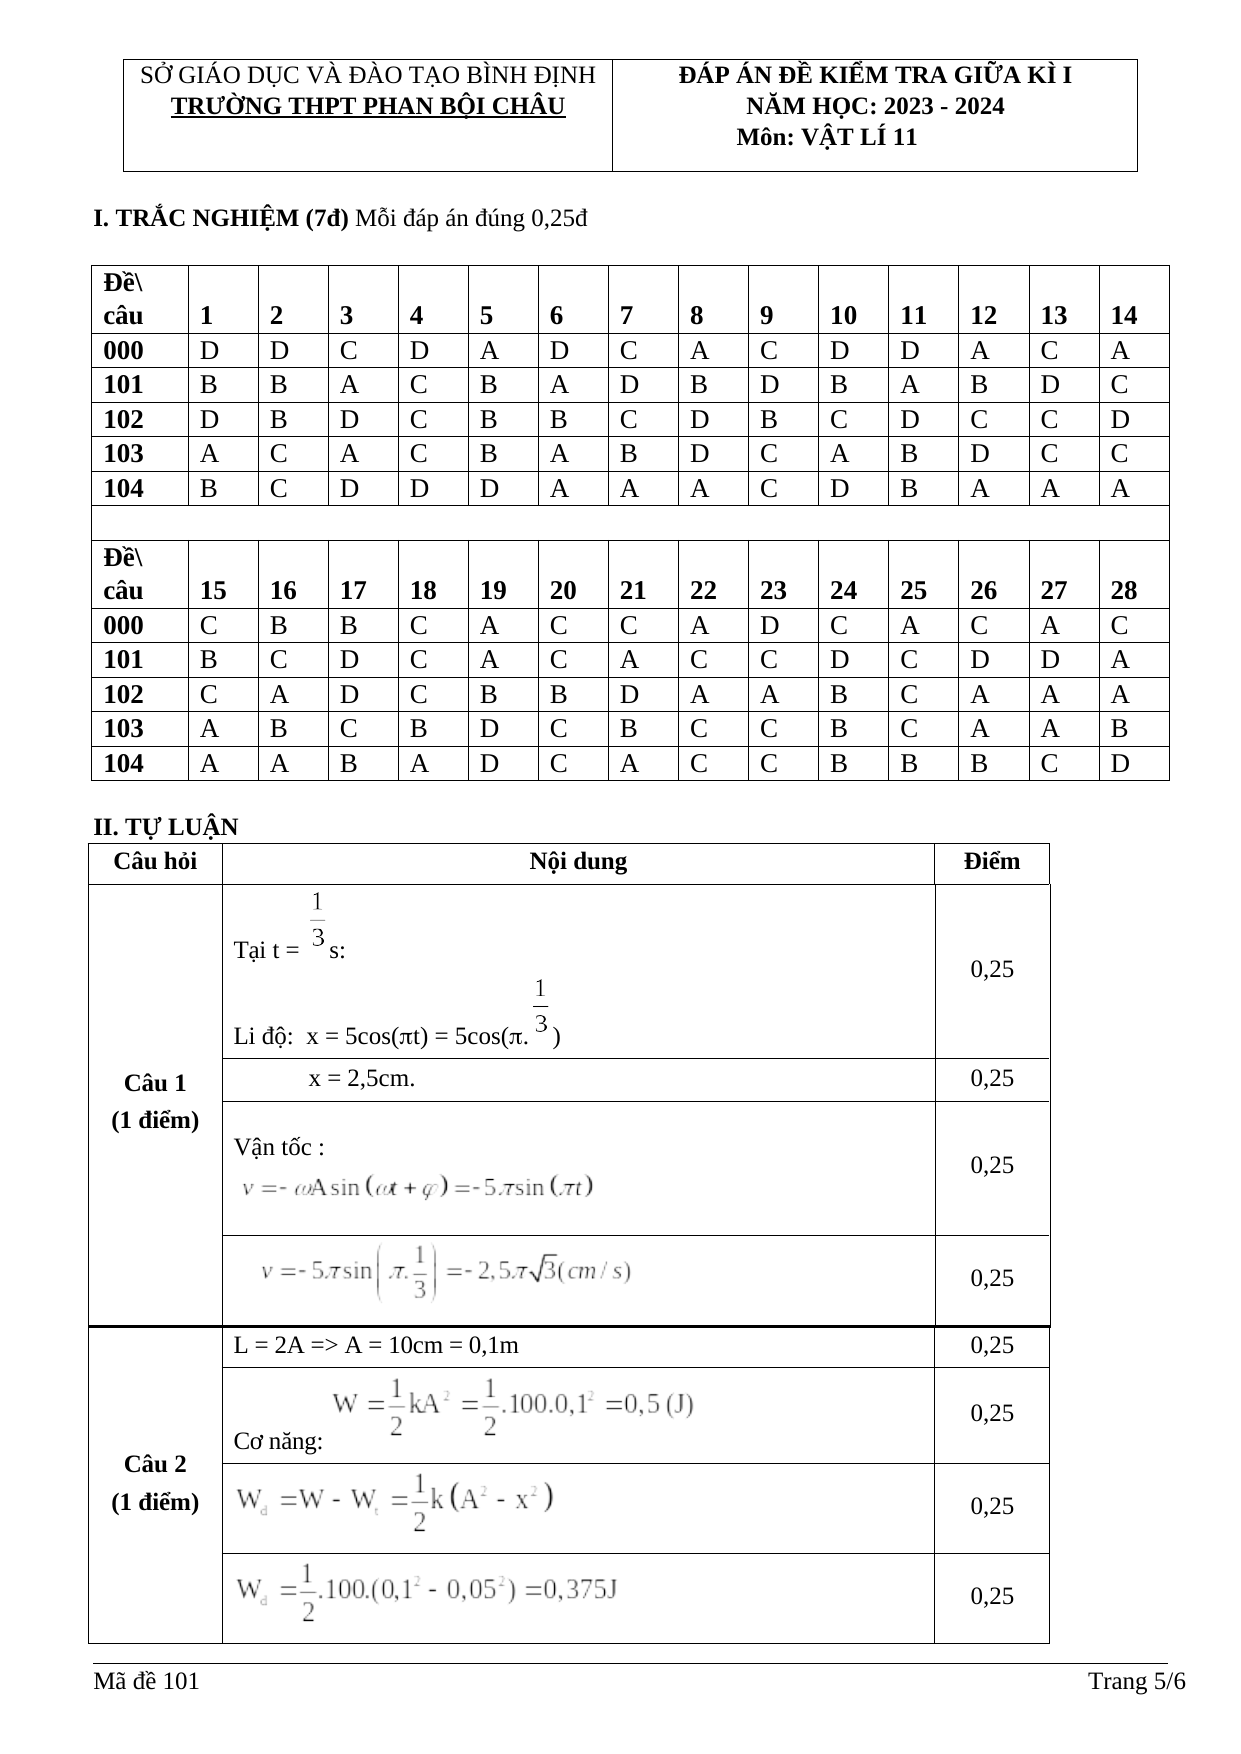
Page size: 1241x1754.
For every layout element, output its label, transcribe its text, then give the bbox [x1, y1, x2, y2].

table_cell 102 [92, 403, 188, 436]
table_cell 0,25 [935, 1368, 1049, 1463]
table_cell 101 [92, 643, 188, 677]
table_header 1 [189, 266, 258, 333]
table_cell 0,25 [936, 1058, 1050, 1101]
table_cell C [1030, 334, 1099, 367]
table_cell [538, 506, 608, 540]
table_header Nội dung [223, 844, 934, 883]
table_cell A [1100, 643, 1169, 677]
table_cell A [679, 678, 748, 711]
table_cell C [749, 643, 818, 677]
table_cell C [399, 678, 468, 711]
table_cell A [259, 678, 328, 711]
table_cell A [679, 472, 748, 505]
table_cell B [469, 678, 538, 711]
table_cell 25 [889, 541, 958, 608]
table_cell B [189, 643, 258, 677]
table_cell C [959, 403, 1029, 436]
table_cell A [749, 678, 818, 711]
table_cell B [819, 747, 888, 780]
table_cell B [469, 403, 538, 436]
table_cell D [189, 334, 258, 367]
table_cell 27 [1030, 541, 1099, 608]
table_header 7 [609, 266, 678, 333]
table_cell 15 [189, 541, 258, 608]
table_cell A [959, 334, 1029, 367]
table_cell B [259, 403, 328, 436]
table_cell B [959, 368, 1029, 402]
table_cell 104 [92, 747, 188, 780]
table_cell [889, 506, 959, 540]
table_cell 17 [329, 541, 398, 608]
table_cell A [539, 472, 608, 505]
table_cell B [259, 609, 328, 642]
table_cell C [1030, 437, 1099, 471]
text II. TỰ LUẬN [93, 812, 1168, 841]
table_cell C [679, 643, 748, 677]
table_cell B [609, 437, 678, 471]
table_cell [608, 506, 678, 540]
table_cell B [679, 368, 748, 402]
table_cell A [1100, 334, 1169, 367]
table_cell A [1030, 678, 1099, 711]
table_cell 26 [959, 541, 1029, 608]
table_cell A [189, 747, 258, 780]
table_cell [92, 506, 188, 540]
table_cell C [259, 643, 328, 677]
table_cell D [329, 403, 398, 436]
table_cell C [259, 437, 328, 471]
table_cell C [399, 437, 468, 471]
table_cell D [889, 403, 958, 436]
table_cell D [329, 472, 398, 505]
table_cell A [819, 437, 888, 471]
table_cell C [679, 712, 748, 746]
table_cell B [259, 712, 328, 746]
table_cell B [819, 678, 888, 711]
table_cell A [399, 747, 468, 780]
table_cell C [889, 712, 958, 746]
table_cell A [609, 472, 678, 505]
table_cell A [679, 334, 748, 367]
table_cell D [469, 712, 538, 746]
table_header 13 [1030, 266, 1099, 333]
table_cell D [329, 643, 398, 677]
table_header SỞ GIÁO DỤC VÀ ĐÀO TẠO BÌNH ĐỊNH TRƯỜNG THPT PHAN BỘI CHÂU [124, 60, 612, 171]
table_cell Vận tốc : [223, 1102, 935, 1235]
table_header ĐÁP ÁN ĐỀ KIỂM TRA GIỮA KÌ I NĂM HỌC: 2023 - 2024 Môn: VẬT LÍ 11 [613, 60, 1137, 171]
table_header Điểm [935, 844, 1049, 883]
table_header 8 [679, 266, 748, 333]
table_cell 0,25 [935, 1554, 1049, 1643]
table_cell [468, 506, 538, 540]
table_cell B [329, 609, 398, 642]
table_cell D [609, 368, 678, 402]
table_cell A [189, 437, 258, 471]
table_cell C [1030, 747, 1099, 780]
table_cell B [1100, 712, 1169, 746]
table_cell [223, 1464, 934, 1553]
table_cell D [749, 368, 818, 402]
table_cell 28 [1100, 541, 1169, 608]
table_cell D [189, 403, 258, 436]
table_cell [959, 506, 1029, 540]
table_cell C [539, 712, 608, 746]
table_cell D [959, 643, 1029, 677]
table_cell A [329, 368, 398, 402]
table_cell Câu 1 (1 điểm) [89, 885, 222, 1325]
table_cell A [469, 609, 538, 642]
table_cell 103 [92, 437, 188, 471]
table_cell A [609, 747, 678, 780]
table_cell 20 [539, 541, 608, 608]
table_cell C [819, 403, 888, 436]
table_cell A [469, 334, 538, 367]
table_header 2 [259, 266, 328, 333]
table_cell 000 [92, 609, 188, 642]
table_cell D [749, 609, 818, 642]
table_cell A [1030, 472, 1099, 505]
table_cell A [679, 609, 748, 642]
table_cell 0,25 [935, 1464, 1049, 1553]
table_cell D [329, 678, 398, 711]
table_cell C [749, 334, 818, 367]
table_cell B [189, 472, 258, 505]
table_cell C [329, 712, 398, 746]
table_cell A [959, 678, 1029, 711]
table_cell C [189, 609, 258, 642]
table_cell C [1100, 437, 1169, 471]
table_cell C [399, 609, 468, 642]
table_cell C [609, 334, 678, 367]
table_cell C [399, 403, 468, 436]
table_cell [328, 506, 398, 540]
table_cell C [889, 678, 958, 711]
table_cell C [959, 609, 1029, 642]
table_cell A [959, 712, 1029, 746]
table_cell A [1030, 609, 1099, 642]
table_cell 0,25 [935, 1328, 1049, 1367]
table_cell A [329, 437, 398, 471]
table_cell C [819, 609, 888, 642]
table_cell D [679, 437, 748, 471]
table_cell C [189, 678, 258, 711]
table_cell C [539, 643, 608, 677]
table_cell 16 [259, 541, 328, 608]
table_cell Đề\câu [92, 541, 188, 608]
table_cell B [539, 678, 608, 711]
table_header 10 [819, 266, 888, 333]
table_cell C [1100, 609, 1169, 642]
table_cell D [469, 472, 538, 505]
table_cell Cơ năng: [223, 1368, 934, 1463]
table_header 9 [749, 266, 818, 333]
table_cell C [749, 437, 818, 471]
table_cell C [539, 609, 608, 642]
table_cell D [959, 437, 1029, 471]
table_cell A [1030, 712, 1099, 746]
table_cell D [539, 334, 608, 367]
table_cell 104 [92, 472, 188, 505]
table_cell C [539, 747, 608, 780]
table_cell B [819, 368, 888, 402]
table_cell D [259, 334, 328, 367]
table_cell 000 [92, 334, 188, 367]
table_cell D [1100, 403, 1169, 436]
table_cell [1029, 506, 1099, 540]
table_cell [398, 506, 468, 540]
table_cell [679, 506, 748, 540]
table_cell 0,25 [936, 884, 1050, 1058]
table_cell x = 2,5cm. [223, 1059, 935, 1101]
table_cell B [259, 368, 328, 402]
table_cell B [329, 747, 398, 780]
table_cell C [1030, 403, 1099, 436]
table_cell 18 [399, 541, 468, 608]
table_cell C [609, 403, 678, 436]
table_cell D [609, 678, 678, 711]
table_cell 22 [679, 541, 748, 608]
table_cell A [259, 747, 328, 780]
table_cell D [679, 403, 748, 436]
table_cell 24 [819, 541, 888, 608]
table_cell C [399, 643, 468, 677]
table_cell A [1100, 678, 1169, 711]
table_cell 103 [92, 712, 188, 746]
table_cell [749, 506, 819, 540]
table_header 6 [539, 266, 608, 333]
table_header 12 [959, 266, 1029, 333]
table_cell 21 [609, 541, 678, 608]
table_cell [188, 506, 258, 540]
table_cell D [1100, 747, 1169, 780]
table_cell C [749, 747, 818, 780]
table_cell C [679, 747, 748, 780]
table_cell D [1030, 643, 1099, 677]
table_header 11 [889, 266, 958, 333]
table_cell A [889, 368, 958, 402]
table_header 4 [399, 266, 468, 333]
table_cell B [889, 437, 958, 471]
table_cell B [889, 747, 958, 780]
text I. TRẮC NGHIỆM (7đ) Mỗi đáp án đúng 0,25đ [93, 203, 1168, 231]
table_cell C [749, 472, 818, 505]
table_cell B [399, 712, 468, 746]
table_header Câu hỏi [89, 844, 222, 883]
table_cell B [469, 437, 538, 471]
table_cell 19 [469, 541, 538, 608]
table_cell A [1100, 472, 1169, 505]
table_cell A [469, 643, 538, 677]
table_cell C [259, 472, 328, 505]
table_cell 0,25 [936, 1101, 1050, 1235]
table_cell 101 [92, 368, 188, 402]
table_cell D [819, 472, 888, 505]
table_cell C [1100, 368, 1169, 402]
table_header 5 [469, 266, 538, 333]
table_cell D [889, 334, 958, 367]
table_cell 0,25 [936, 1235, 1050, 1325]
table_cell D [819, 643, 888, 677]
table_cell D [819, 334, 888, 367]
table_cell C [749, 712, 818, 746]
table_cell B [189, 368, 258, 402]
table_cell A [539, 437, 608, 471]
table_cell Câu 2 (1 điểm) [89, 1328, 222, 1643]
table_header 14 [1100, 266, 1169, 333]
table_cell C [889, 643, 958, 677]
table_cell A [609, 643, 678, 677]
table_cell [819, 506, 889, 540]
table_cell B [959, 747, 1029, 780]
table_cell C [329, 334, 398, 367]
table_cell 102 [92, 678, 188, 711]
table_cell D [399, 334, 468, 367]
table_cell [1099, 506, 1169, 540]
table_cell A [189, 712, 258, 746]
table_cell C [399, 368, 468, 402]
table_cell B [539, 403, 608, 436]
table_cell D [469, 747, 538, 780]
table_cell D [1030, 368, 1099, 402]
table_cell B [749, 403, 818, 436]
table_cell A [959, 472, 1029, 505]
table_cell D [399, 472, 468, 505]
table_cell A [889, 609, 958, 642]
table_cell L = 2A => A = 10cm = 0,1m [223, 1328, 934, 1367]
table_cell B [469, 368, 538, 402]
table_cell [223, 1236, 935, 1325]
table_cell Tại t = s: Li độ: x = 5cos(t) = 5cos(.) [223, 885, 935, 1058]
table_cell 23 [749, 541, 818, 608]
table_header Đề\câu [92, 266, 188, 333]
table_cell A [539, 368, 608, 402]
table_cell C [609, 609, 678, 642]
table_cell [223, 1554, 934, 1643]
table_cell B [609, 712, 678, 746]
table_header 3 [329, 266, 398, 333]
table_cell [258, 506, 328, 540]
table_cell B [819, 712, 888, 746]
table_cell B [889, 472, 958, 505]
